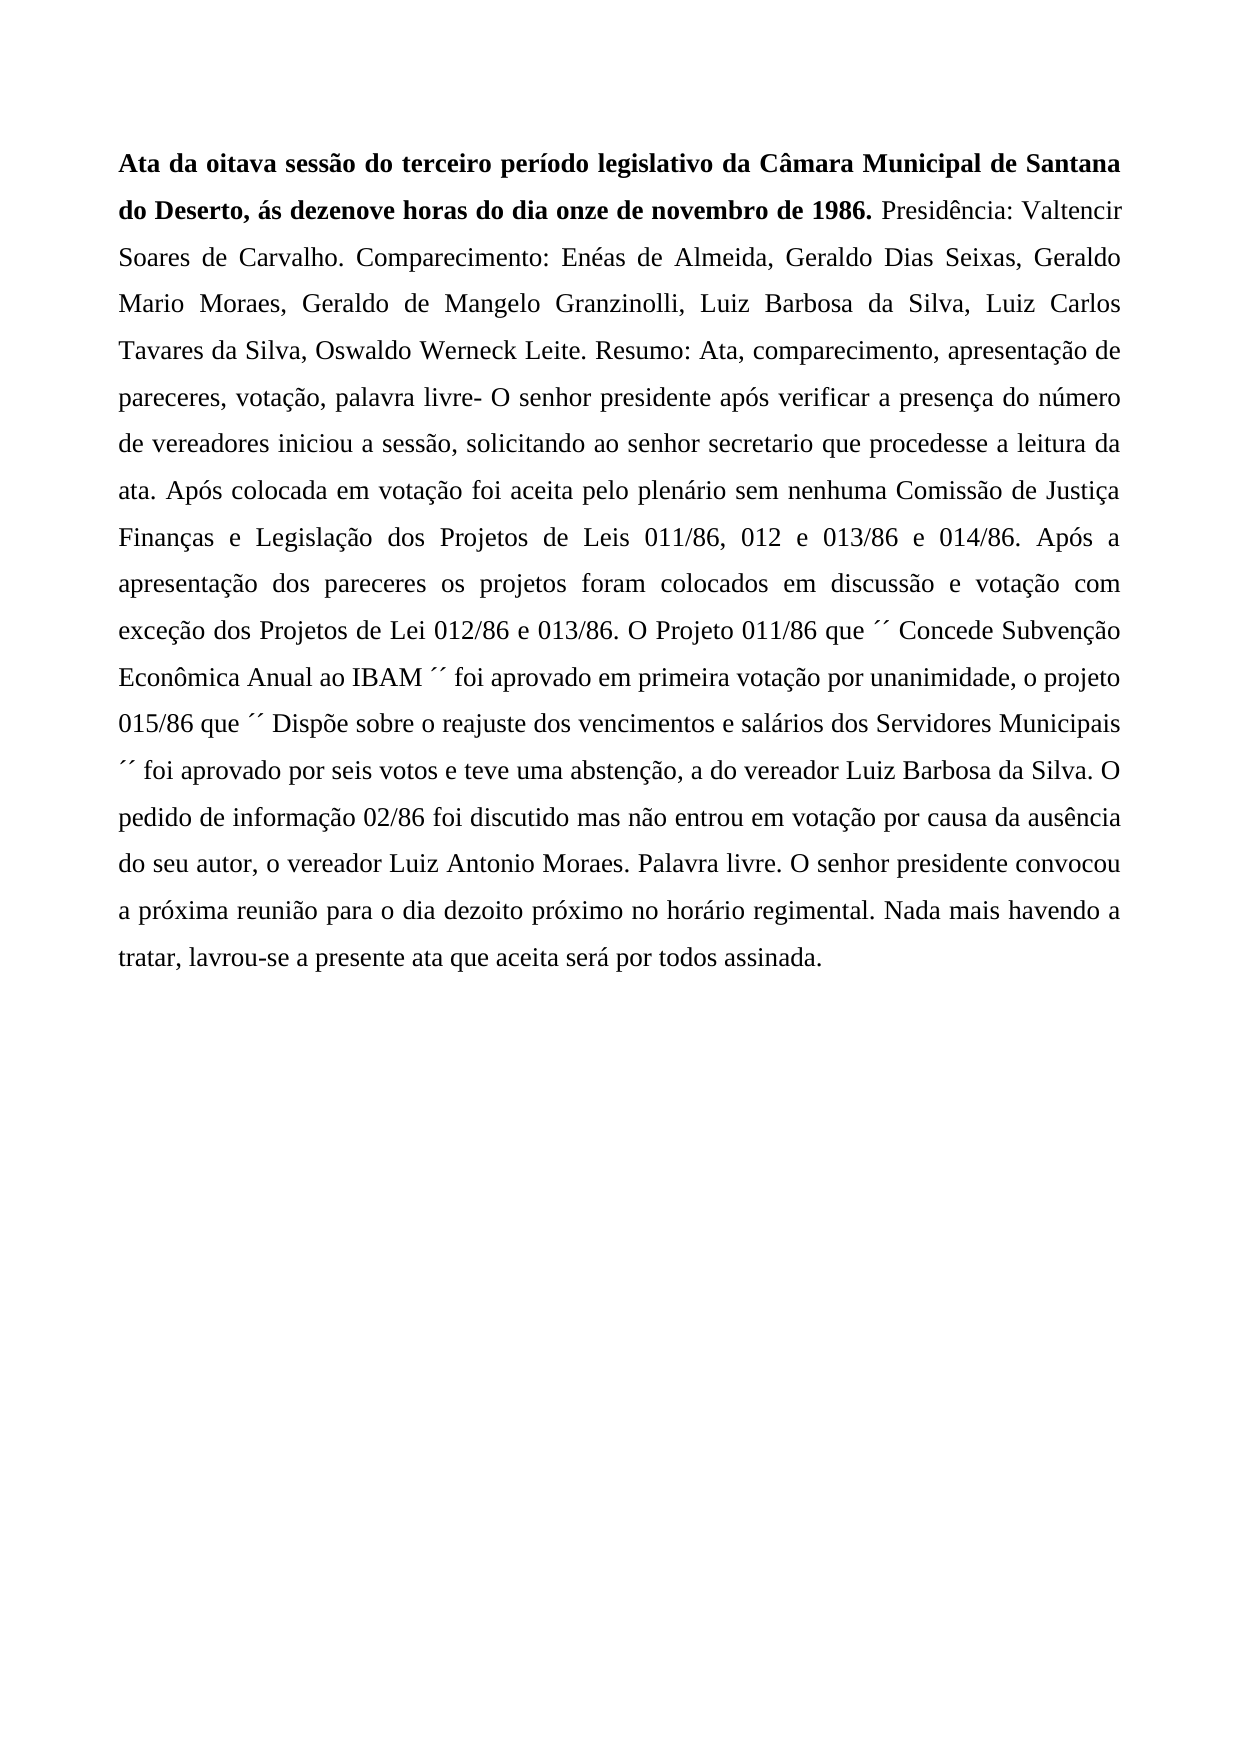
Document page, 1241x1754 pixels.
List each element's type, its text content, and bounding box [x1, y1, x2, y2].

text Ata da oitava sessão do terceiro período legislativo da Câmara Municipal de Santana do Deserto, ás dezenove horas do dia onze de novembro de 1986. Presidência: Valtencir Soares de Carvalho. Comparecimento: Enéas de Almeida, Geraldo Dias Seixas, Geraldo Mario Moraes, Geraldo de Mangelo Granzinolli, Luiz Barbosa da Silva, Luiz Carlos Tavares da Silva, Oswaldo Werneck Leite. Resumo: Ata, comparecimento, apresentação de pareceres, votação, palavra livre- O senhor presidente após verificar a presença do número de vereadores iniciou a sessão, solicitando ao senhor secretario que procedesse a leitura da ata. Após colocada em votação foi aceita pelo plenário sem nenhuma Comissão de Justiça Finanças e Legislação dos Projetos de Leis 011/86, 012 e 013/86 e 014/86. Após a apresentação dos pareceres os projetos foram colocados em discussão e votação com exceção dos Projetos de Lei 012/86 e 013/86. O Projeto 011/86 que ´´ Concede Subvenção Econômica Anual ao IBAM ´´ foi aprovado em primeira votação por unanimidade, o projeto 015/86 que ´´ Dispõe sobre o reajuste dos vencimentos e salários dos Servidores Municipais ´´ foi aprovado por seis votos e teve uma abstenção, a do vereador Luiz Barbosa da Silva. O pedido de informação 02/86 foi discutido mas não entrou em votação por causa da ausência do seu autor, o vereador Luiz Antonio Moraes. Palavra livre. O senhor presidente convocou a próxima reunião para o dia dezoito próximo no horário regimental. Nada mais havendo a tratar, lavrou-se a presente ata que aceita será por todos assinada. [118, 148, 1122, 972]
